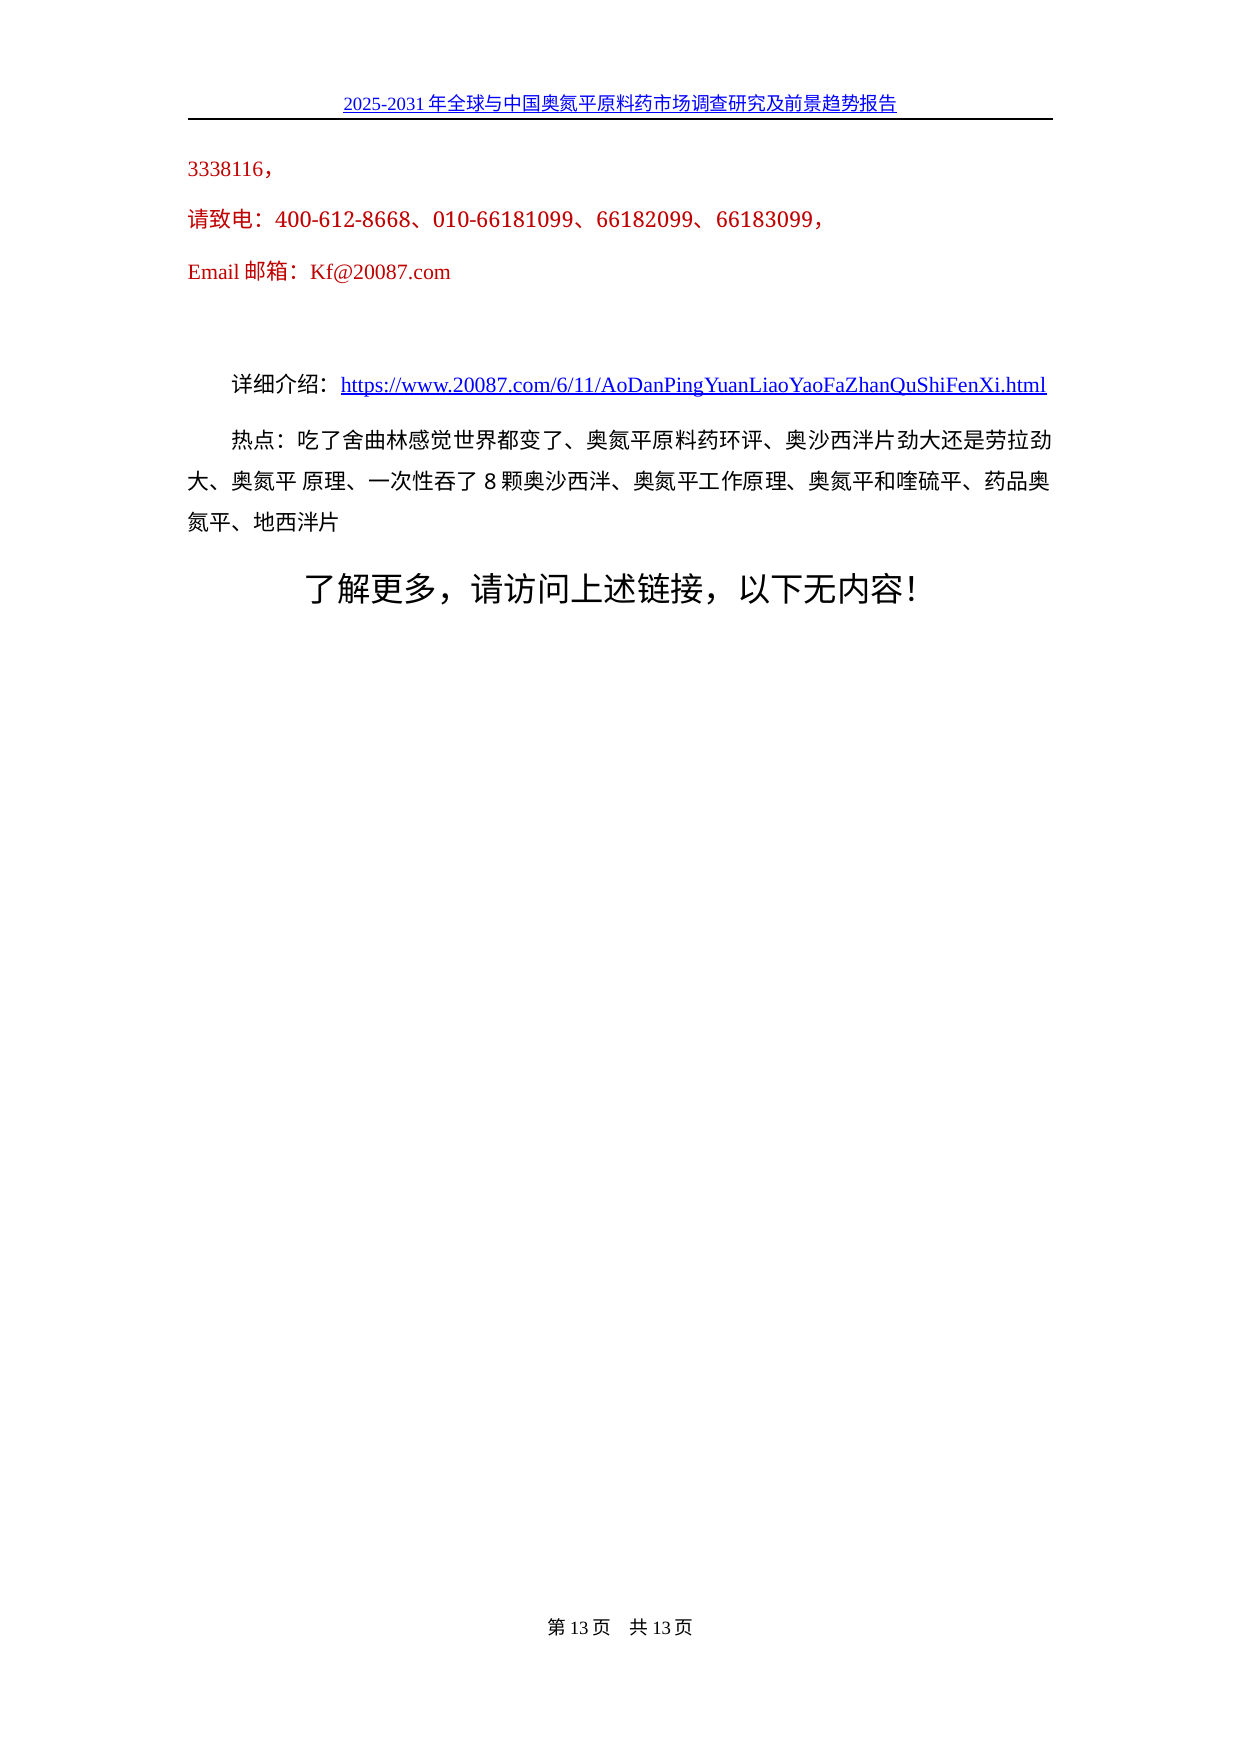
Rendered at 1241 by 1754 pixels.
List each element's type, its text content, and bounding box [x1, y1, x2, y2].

text 请致电：400-612-8668、010-66181099、66182099、66183099， [187, 202, 1053, 234]
text 详细介绍：https://www.20087.com/6/11/AoDanPingYuanLiaoYaoFaZhanQuShiFenXi.html [187, 366, 1053, 399]
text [187, 150, 1053, 183]
title 了解更多，请访问上述链接，以下无内容！ [187, 554, 1053, 619]
text Email邮箱：Kf@20087.com [187, 253, 1053, 286]
text 热点：吃了舍曲林感觉世界都变了、奥氮平原料药环评、奥沙西泮片劲大还是劳拉劲大、奥氮平 原理、一次性吞了8颗奥沙西泮、奥氮平工作原理、奥氮平和喹硫平、药品奥氮平、地西泮片 [187, 423, 1053, 537]
